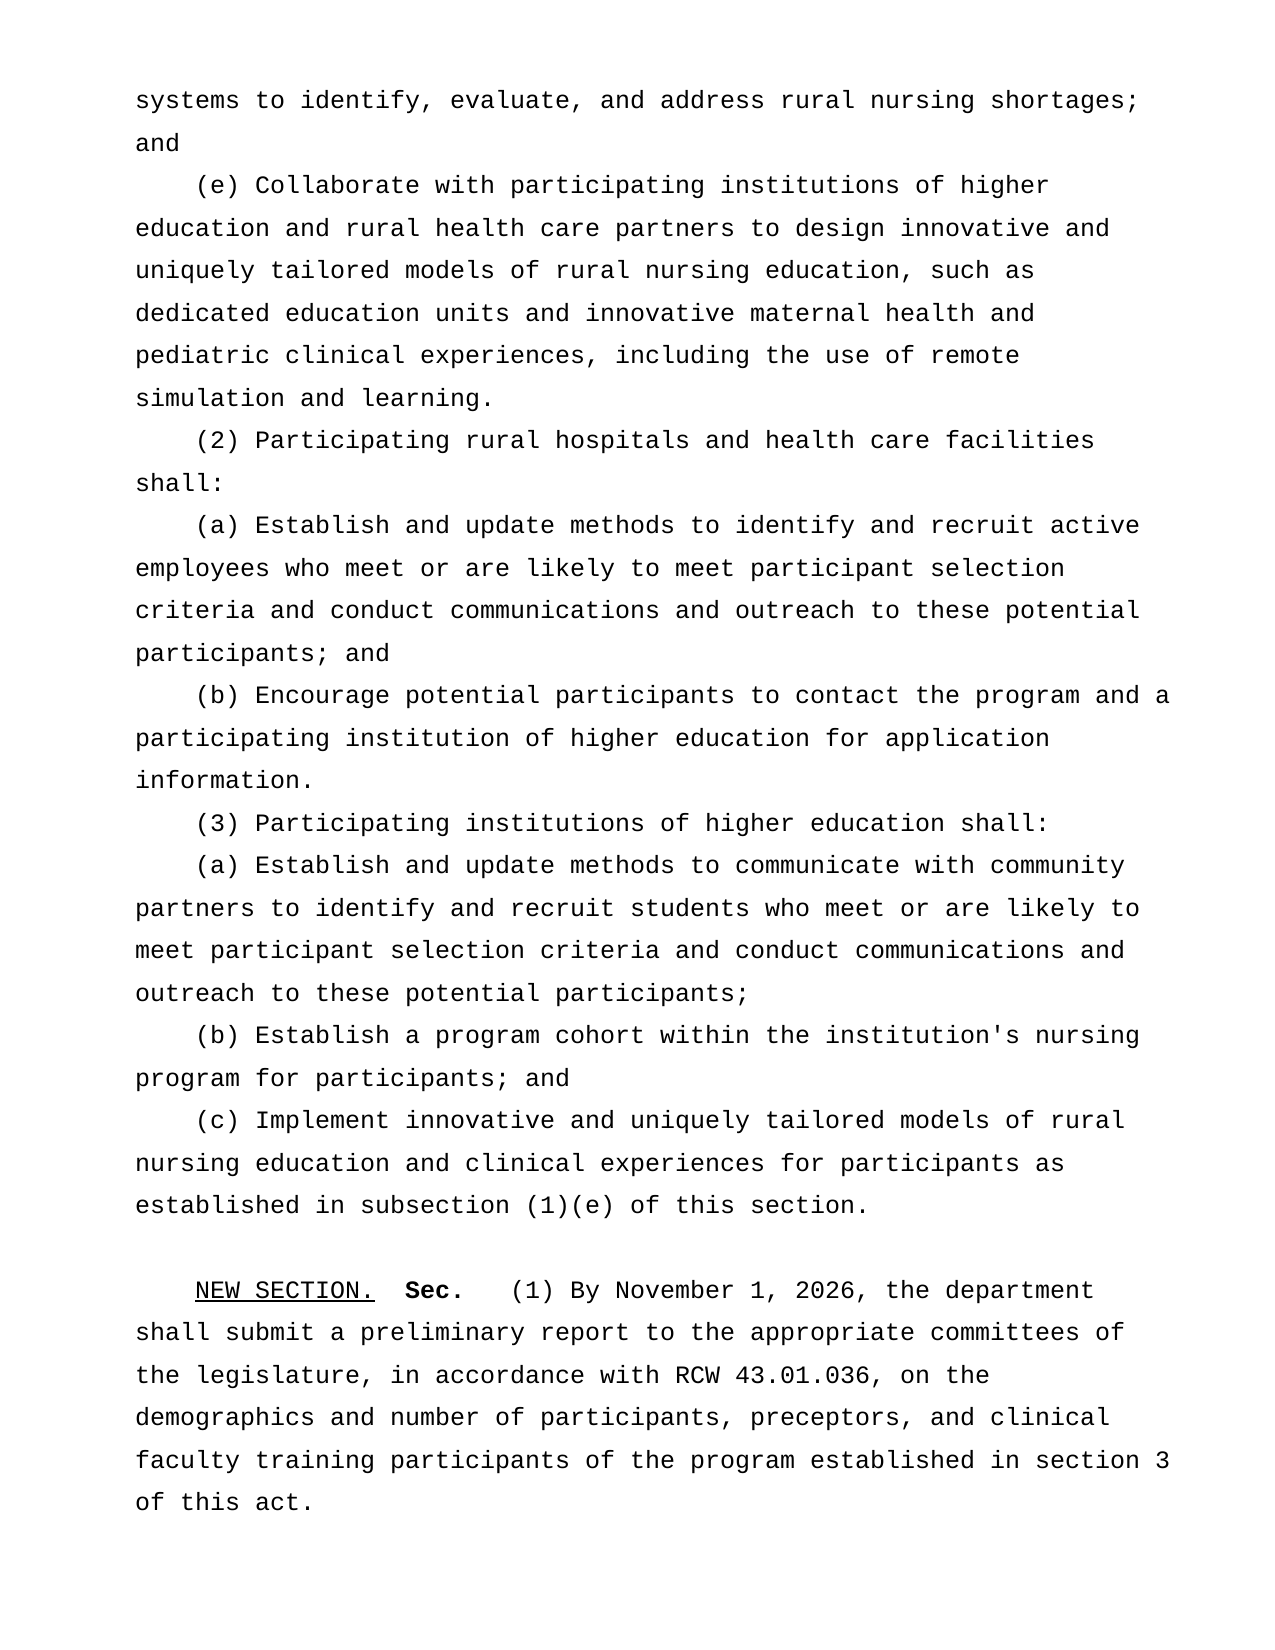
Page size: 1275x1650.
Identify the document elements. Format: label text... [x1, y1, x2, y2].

text (e) Collaborate with participating institutions of higher education and rural health care partners to design innovative and uniquely tailored models of rural nursing education, such as dedicated education units and innovative maternal health and pediatric clinical experiences, including the use of remote simulation and learning. [135, 160, 1170, 415]
text (a) Establish and update methods to communicate with community partners to identify and recruit students who meet or are likely to meet participant selection criteria and conduct communications and outreach to these potential participants; [135, 840, 1170, 1010]
text (b) Encourage potential participants to contact the program and a participating institution of higher education for application information. [135, 670, 1170, 797]
text (a) Establish and update methods to identify and recruit active employees who meet or are likely to meet participant selection criteria and conduct communications and outreach to these potential participants; and [135, 500, 1170, 670]
text (b) Establish a program cohort within the institution's nursing program for participants; and [135, 1010, 1170, 1095]
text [135, 75, 1170, 160]
text (c) Implement innovative and uniquely tailored models of rural nursing education and clinical experiences for participants as established in subsection (1)(e) of this section. [135, 1095, 1170, 1222]
text NEW SECTION. Sec. (1) By November 1, 2026, the department shall submit a preliminary report to the appropriate committees of the legislature, in accordance with RCW 43.01.036, on the demographics and number of participants, preceptors, and clinical faculty training participants of the program established in section 3 of this act. [135, 1264, 1170, 1519]
text (2) Participating rural hospitals and health care facilities shall: [135, 415, 1170, 500]
text (3) Participating institutions of higher education shall: [135, 797, 1170, 840]
